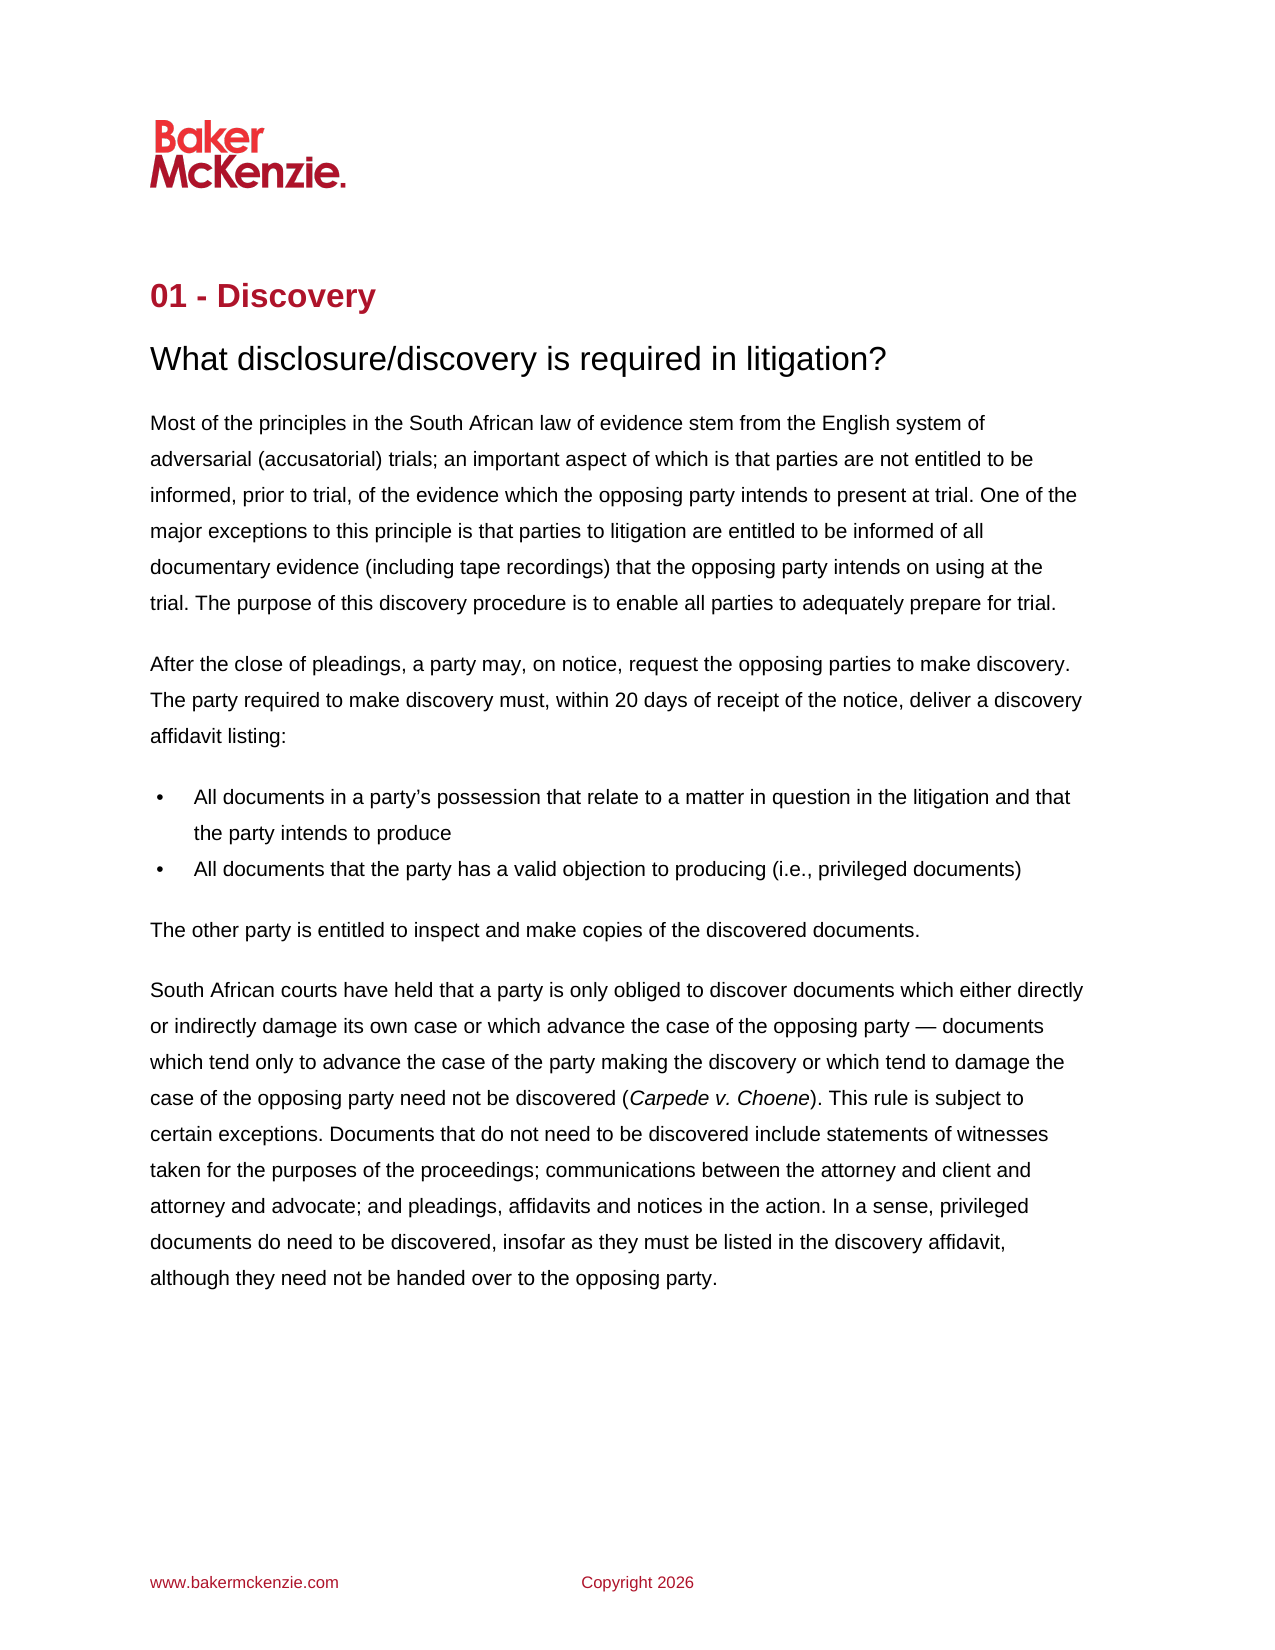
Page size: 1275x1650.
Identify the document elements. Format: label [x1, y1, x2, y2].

picture [150, 120, 346, 189]
